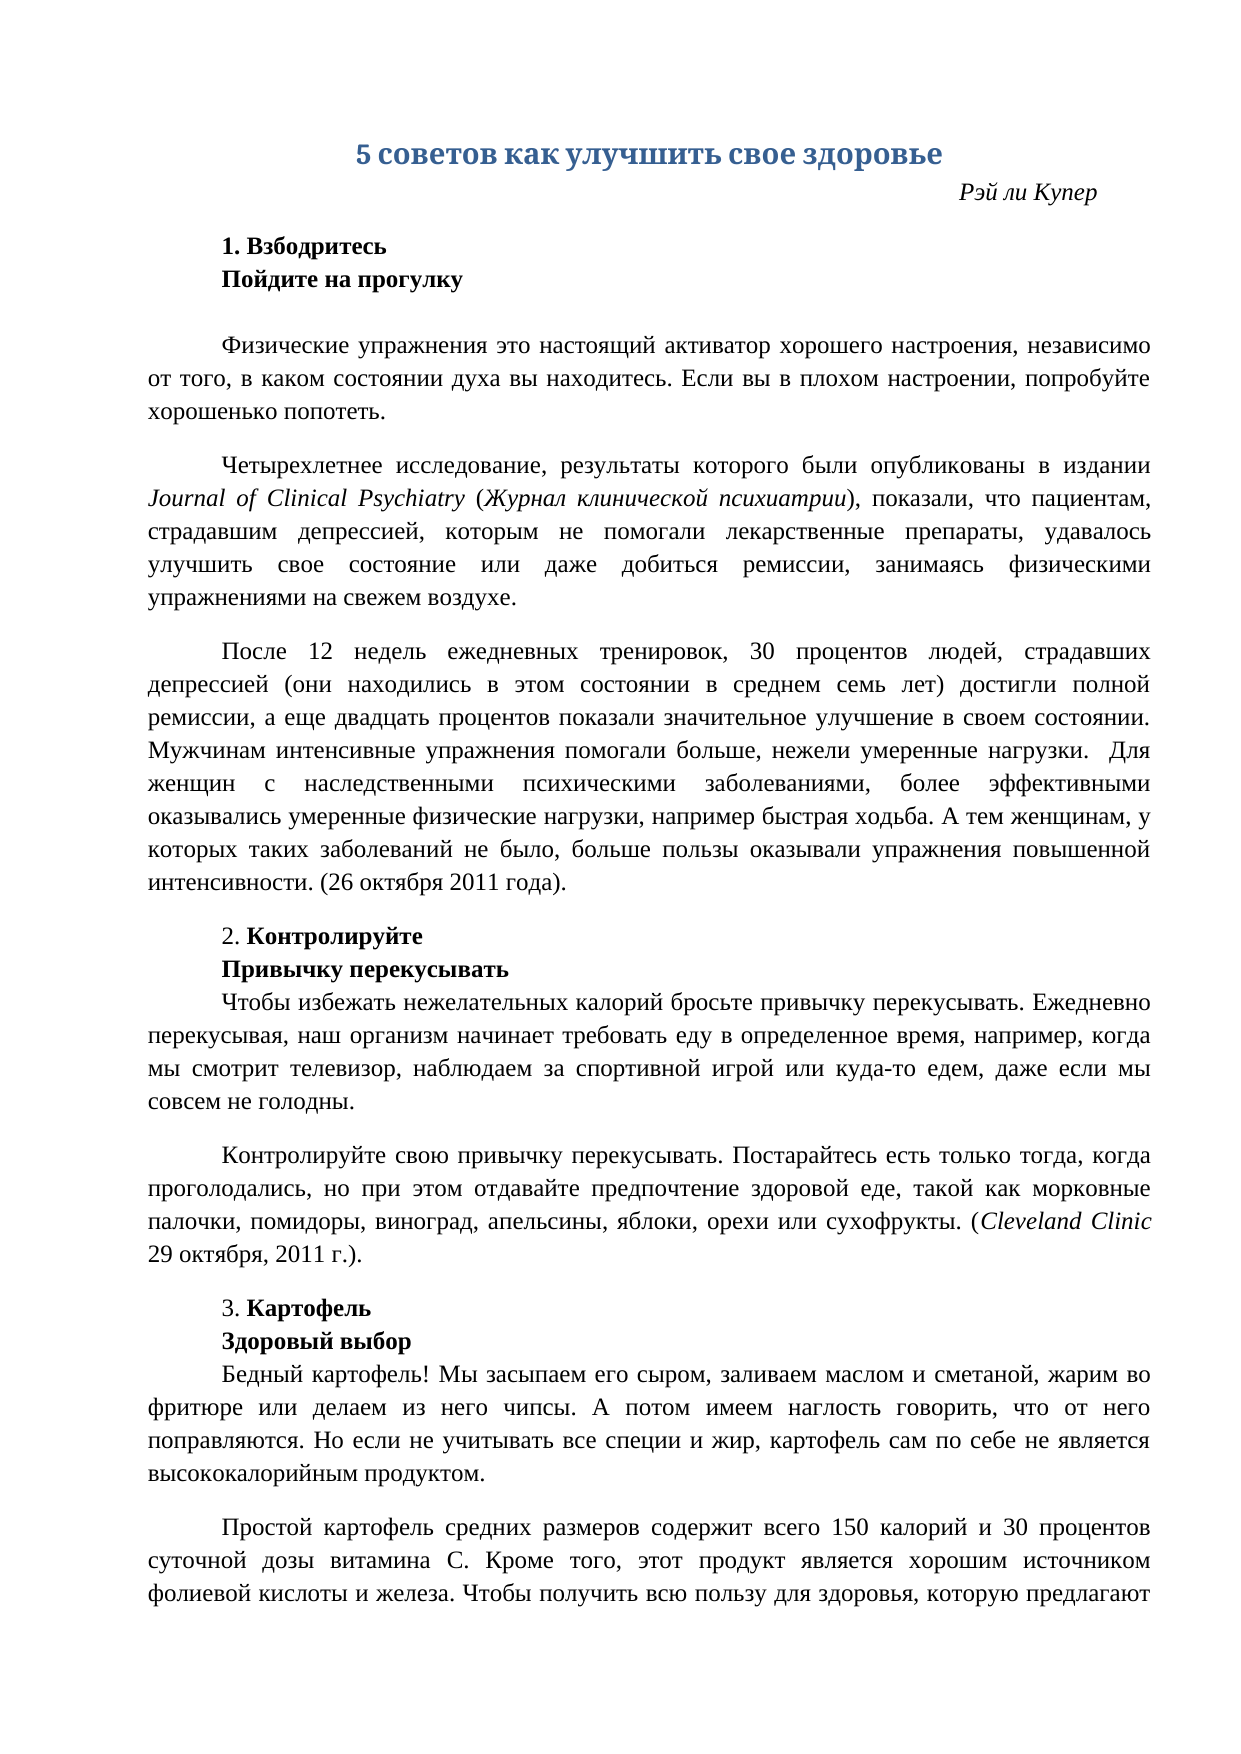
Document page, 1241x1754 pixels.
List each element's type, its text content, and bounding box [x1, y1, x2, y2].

text Пойдите на прогулку [148, 264, 1152, 293]
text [148, 1512, 1152, 1606]
subtitle 5 советов как улучшить свое здоровье [148, 138, 1152, 172]
text Четырехлетнее исследование, результаты которого были опубликованы в издании Journal of Clinical Psychiatry (Журнал клинической психиатрии), показали, что пациентам, страдавшим депрессией, которым не помогали лекарственные препараты, удавалось улучшить свое состояние или даже добиться ремиссии, занимаясь физическими упражнениями на свежем воздухе. [148, 450, 1152, 611]
text 3. Картофель [148, 1293, 1152, 1321]
text Бедный картофель! Мы засыпаем его сыром, заливаем маслом и сметаной, жарим во фритюре или делаем из него чипсы. А потом имеем наглость говорить, что от него поправляются. Но если не учитывать все специи и жир, картофель сам по себе не является высококалорийным продуктом. [148, 1359, 1152, 1487]
text Контролируйте свою привычку перекусывать. Постарайтесь есть только тогда, когда проголодались, но при этом отдавайте предпочтение здоровой еде, такой как морковные палочки, помидоры, виноград, апельсины, яблоки, орехи или сухофрукты. (Cleveland Clinic 29 октября, 2011 г.). [148, 1140, 1152, 1268]
text Здоровый выбор [148, 1326, 1152, 1354]
text Рэй ли Купер [959, 177, 1152, 206]
text 1. Взбодритесь [148, 231, 1152, 260]
text Физические упражнения это настоящий активатор хорошего настроения, независимо от того, в каком состоянии духа вы находитесь. Если вы в плохом настроении, попробуйте хорошенько попотеть. [148, 330, 1152, 425]
text 2. Контролируйте [148, 921, 1152, 949]
text Привычку перекусывать [148, 954, 1152, 983]
text Чтобы избежать нежелательных калорий бросьте привычку перекусывать. Ежедневно перекусывая, наш организм начинает требовать еду в определенное время, например, когда мы смотрит телевизор, наблюдаем за спортивной игрой или куда-то едем, даже если мы совсем не голодны. [148, 987, 1152, 1115]
text После 12 недель ежедневных тренировок, 30 процентов людей, страдавших депрессией (они находились в этом состоянии в среднем семь лет) достигли полной ремиссии, а еще двадцать процентов показали значительное улучшение в своем состоянии. Мужчинам интенсивные упражнения помогали больше, нежели умеренные нагрузки. Для женщин с наследственными психическими заболеваниями, более эффективными оказывались умеренные физические нагрузки, например быстрая ходьба. А тем женщинам, у которых таких заболеваний не было, больше пользы оказывали упражнения повышенной интенсивности. (26 октября 2011 года). [148, 636, 1152, 896]
